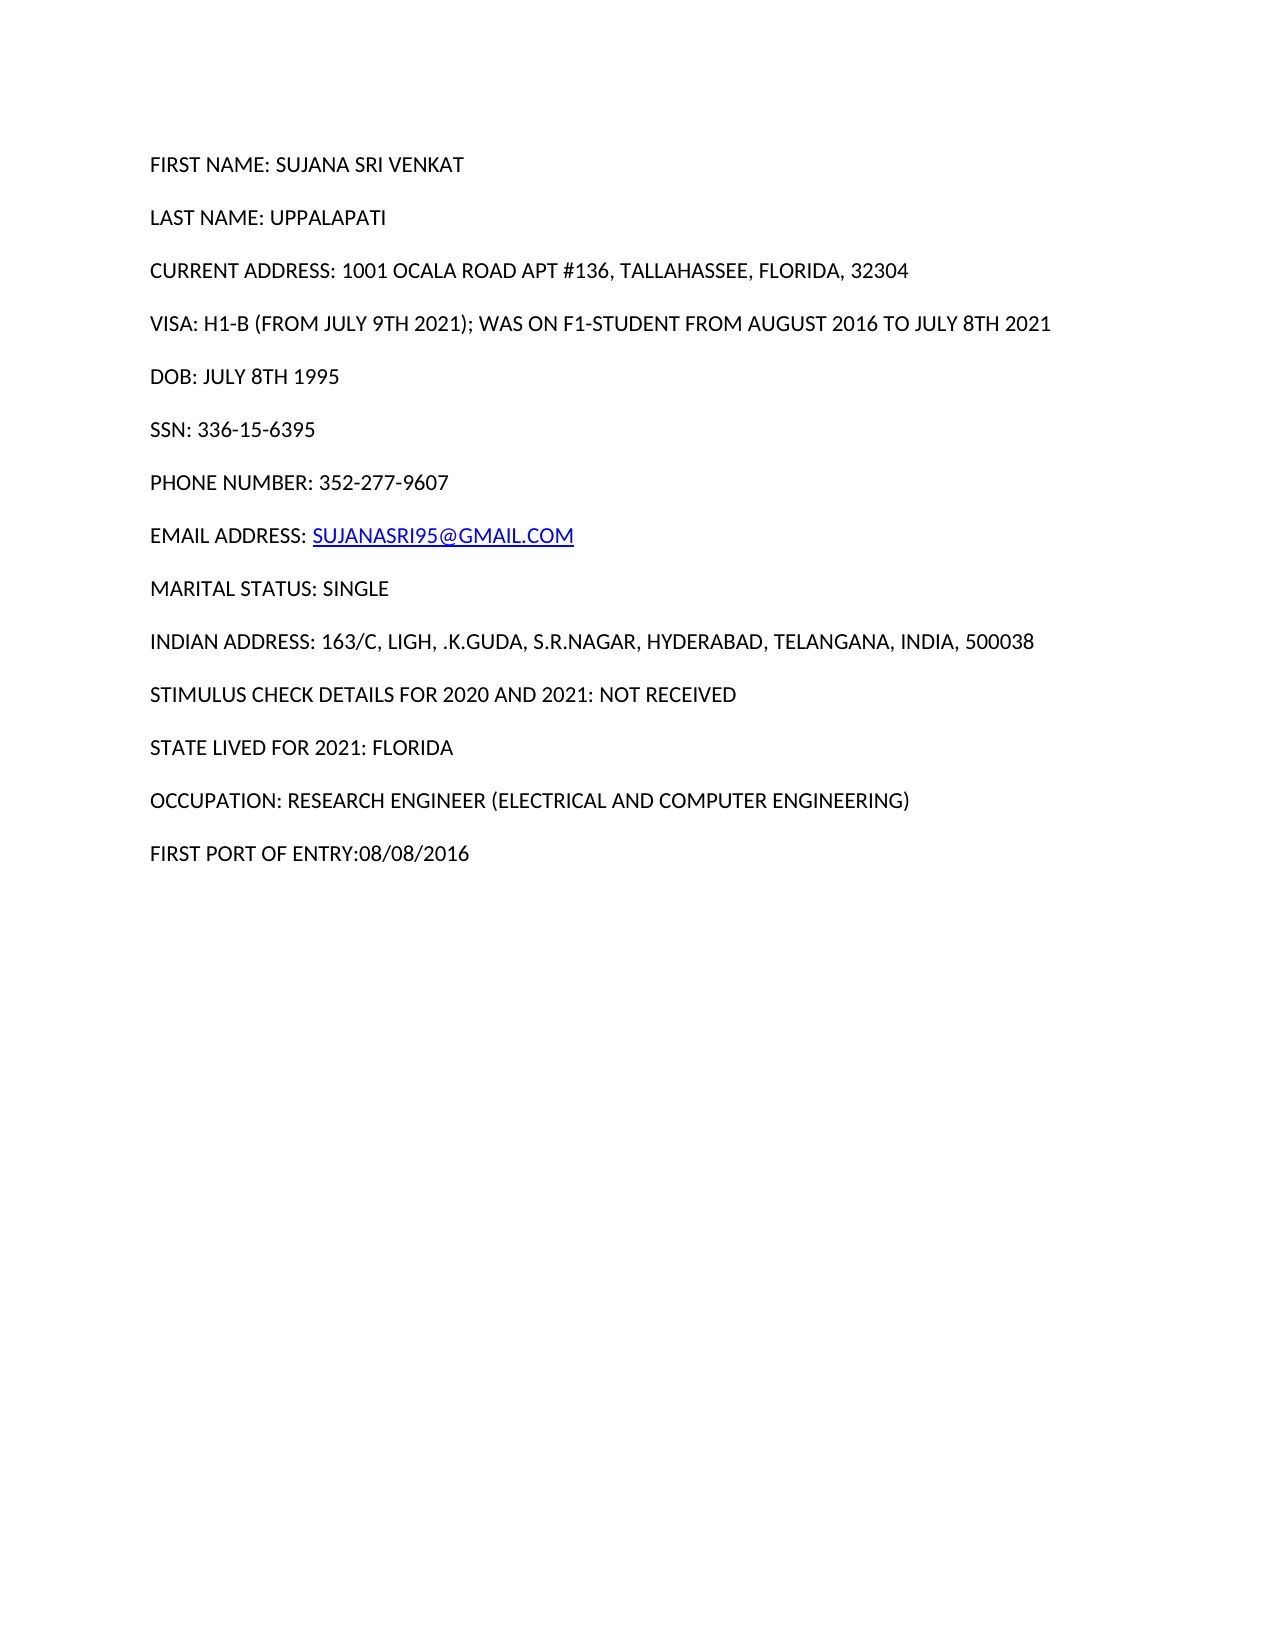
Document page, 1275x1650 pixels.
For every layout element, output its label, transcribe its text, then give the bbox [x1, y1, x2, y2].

text PHONE NUMBER: 352-277-9607 [150, 468, 1125, 496]
text OCCUPATION: RESEARCH ENGINEER (ELECTRICAL AND COMPUTER ENGINEERING) [150, 786, 1125, 814]
text STIMULUS CHECK DETAILS FOR 2020 AND 2021: NOT RECEIVED [150, 680, 1125, 708]
text FIRST NAME: SUJANA SRI VENKAT [150, 150, 1125, 178]
text SSN: 336-15-6395 [150, 415, 1125, 443]
text MARITAL STATUS: SINGLE [150, 574, 1125, 602]
text VISA: H1-B (FROM JULY 9TH 2021); WAS ON F1-STUDENT FROM AUGUST 2016 TO JULY 8TH 2021 [150, 309, 1125, 337]
text CURRENT ADDRESS: 1001 OCALA ROAD APT #136, TALLAHASSEE, FLORIDA, 32304 [150, 256, 1125, 284]
text FIRST PORT OF ENTRY:08/08/2016 [150, 839, 1125, 899]
text EMAIL ADDRESS: SUJANASRI95@GMAIL.COM [150, 521, 1125, 549]
text LAST NAME: UPPALAPATI [150, 203, 1125, 231]
text DOB: JULY 8TH 1995 [150, 362, 1125, 390]
text STATE LIVED FOR 2021: FLORIDA [150, 733, 1125, 761]
text INDIAN ADDRESS: 163/C, LIGH, .K.GUDA, S.R.NAGAR, HYDERABAD, TELANGANA, INDIA, 500038 [150, 627, 1125, 655]
